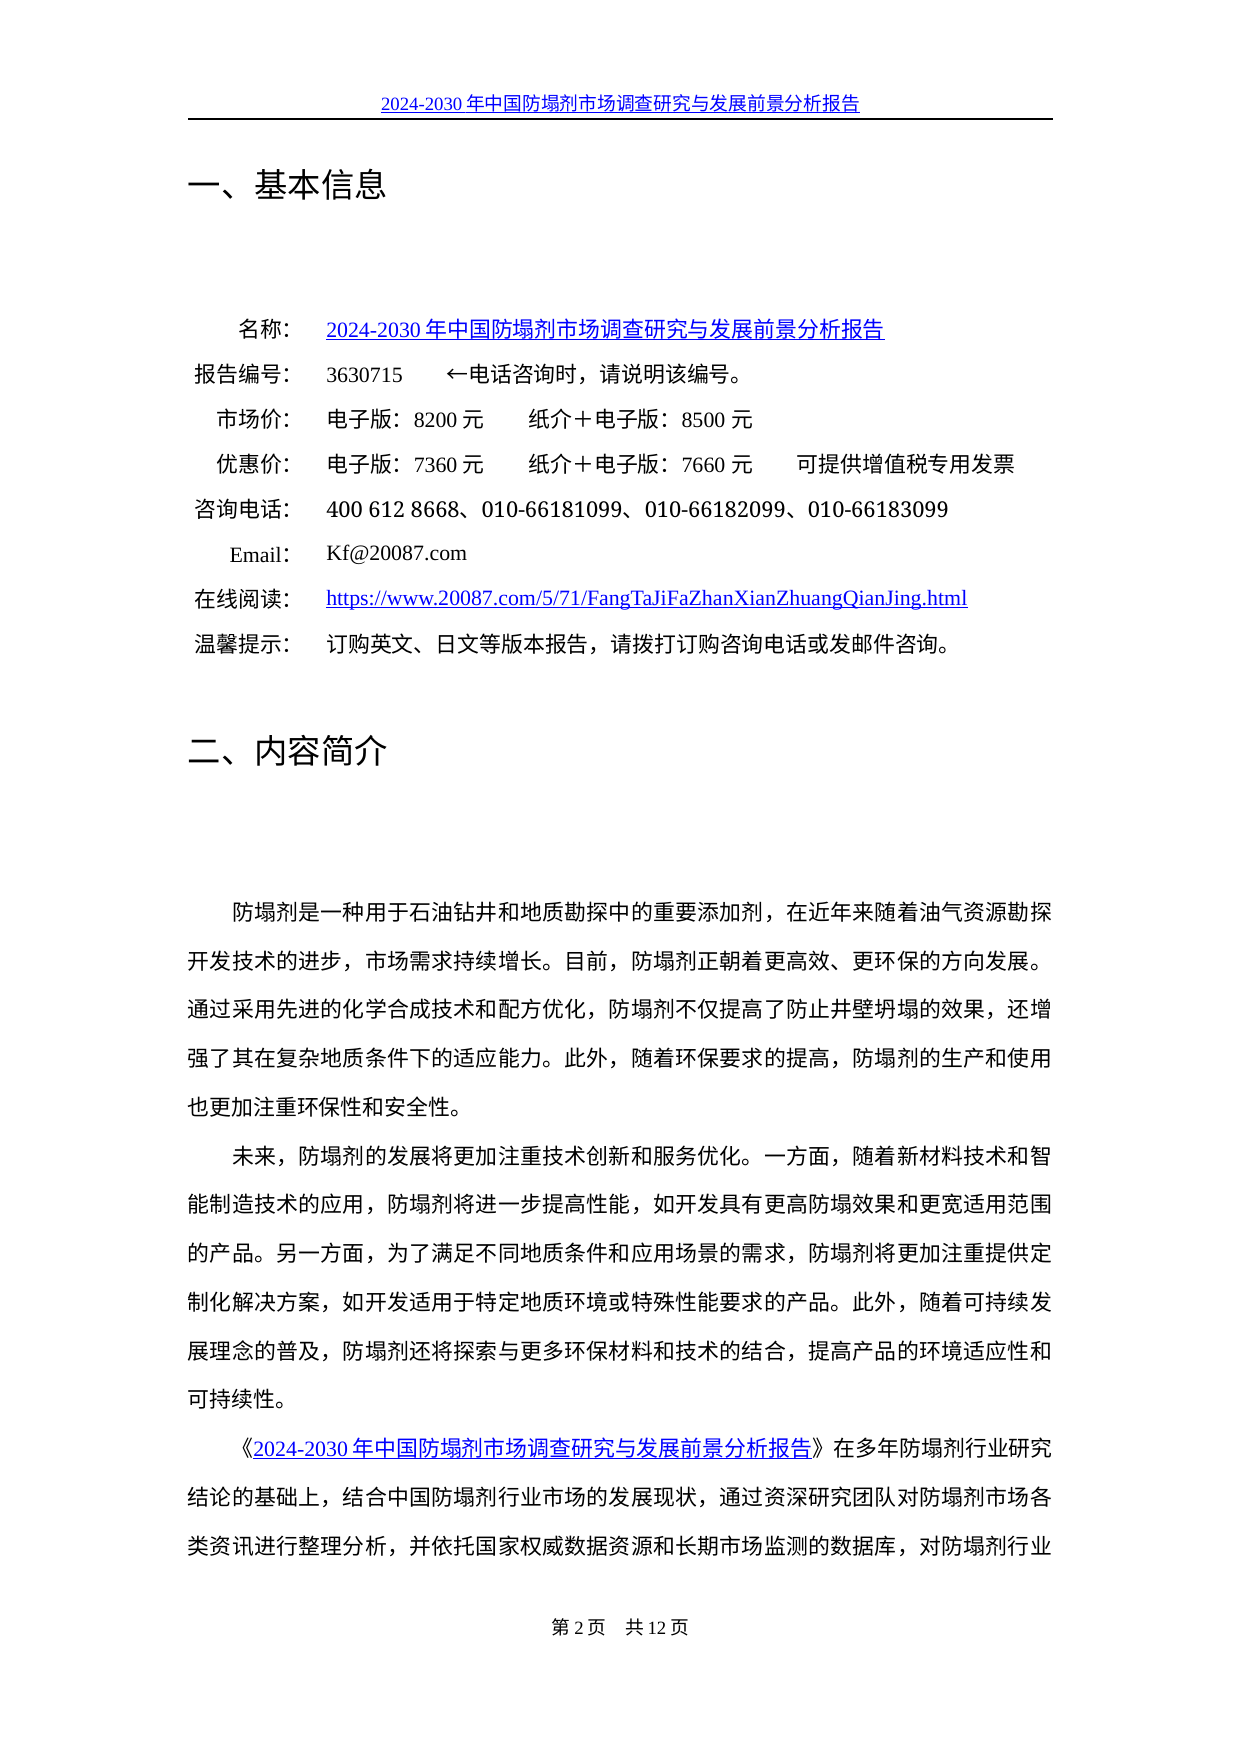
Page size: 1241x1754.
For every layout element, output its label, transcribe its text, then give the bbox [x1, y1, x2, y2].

table_cell 3630715 ←电话咨询时，请说明该编号。 [315, 357, 1073, 402]
table_cell 优惠价： [167, 447, 315, 492]
table_cell 在线阅读： [167, 582, 315, 627]
table_cell [315, 582, 1073, 627]
table_cell 订购英文、日文等版本报告，请拨打订购咨询电话或发邮件咨询。 [315, 627, 1073, 672]
table_cell 市场价： [167, 402, 315, 447]
table_cell 温馨提示： [167, 627, 315, 672]
table_cell 咨询电话： [167, 492, 315, 537]
table_cell 报告编号： [167, 357, 315, 402]
title 一、基本信息 [187, 150, 1053, 215]
table_header 2024-2030年中国防塌剂市场调查研究与发展前景分析报告 [315, 312, 1073, 357]
table_header 名称： [167, 312, 315, 357]
table_cell 电子版：8200 元 纸介＋电子版：8500 元 [315, 402, 1073, 447]
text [187, 894, 1053, 1561]
title 二、内容简介 [187, 717, 1053, 782]
table_cell Kf@20087.com [315, 537, 1073, 582]
table_cell 400 612 8668、010-66181099、010-66182099、010-66183099 [315, 492, 1073, 537]
table_cell Email： [167, 537, 315, 582]
table_cell 电子版：7360 元 纸介＋电子版：7660 元 可提供增值税专用发票 [315, 447, 1073, 492]
